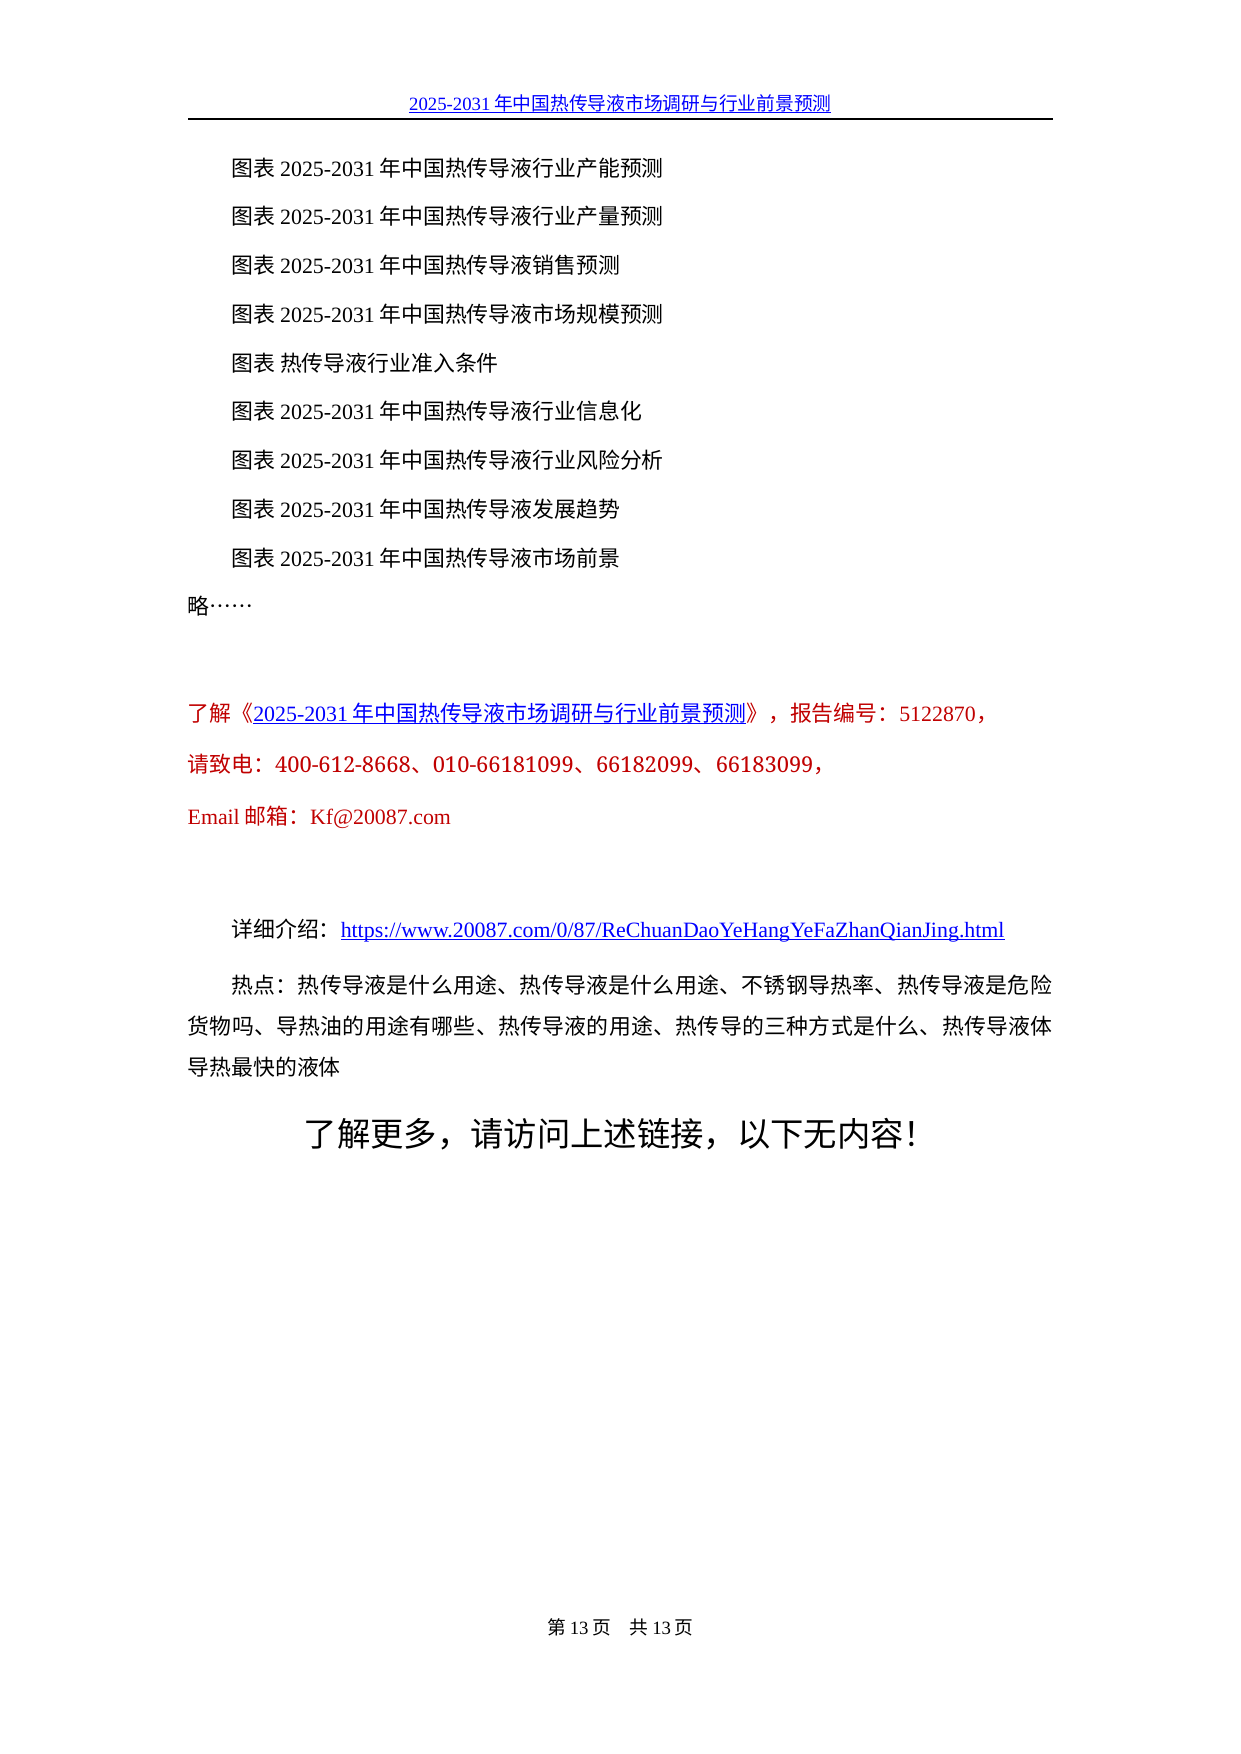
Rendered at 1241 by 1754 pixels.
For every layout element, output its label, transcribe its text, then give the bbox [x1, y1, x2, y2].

text 热点：热传导液是什么用途、热传导液是什么用途、不锈钢导热率、热传导液是危险货物吗、导热油的用途有哪些、热传导液的用途、热传导的三种方式是什么、热传导液体、导热最快的液体 [187, 968, 1053, 1082]
text 了解《2025-2031年中国热传导液市场调研与行业前景预测》，报告编号：5122870， [187, 695, 1053, 728]
title 了解更多，请访问上述链接，以下无内容！ [187, 1099, 1053, 1164]
text 请致电：400-612-8668、010-66181099、66182099、66183099， [187, 747, 1053, 779]
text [187, 150, 1053, 621]
text Email邮箱：Kf@20087.com [187, 798, 1053, 831]
text 详细介绍：https://www.20087.com/0/87/ReChuanDaoYeHangYeFaZhanQianJing.html [187, 911, 1053, 944]
